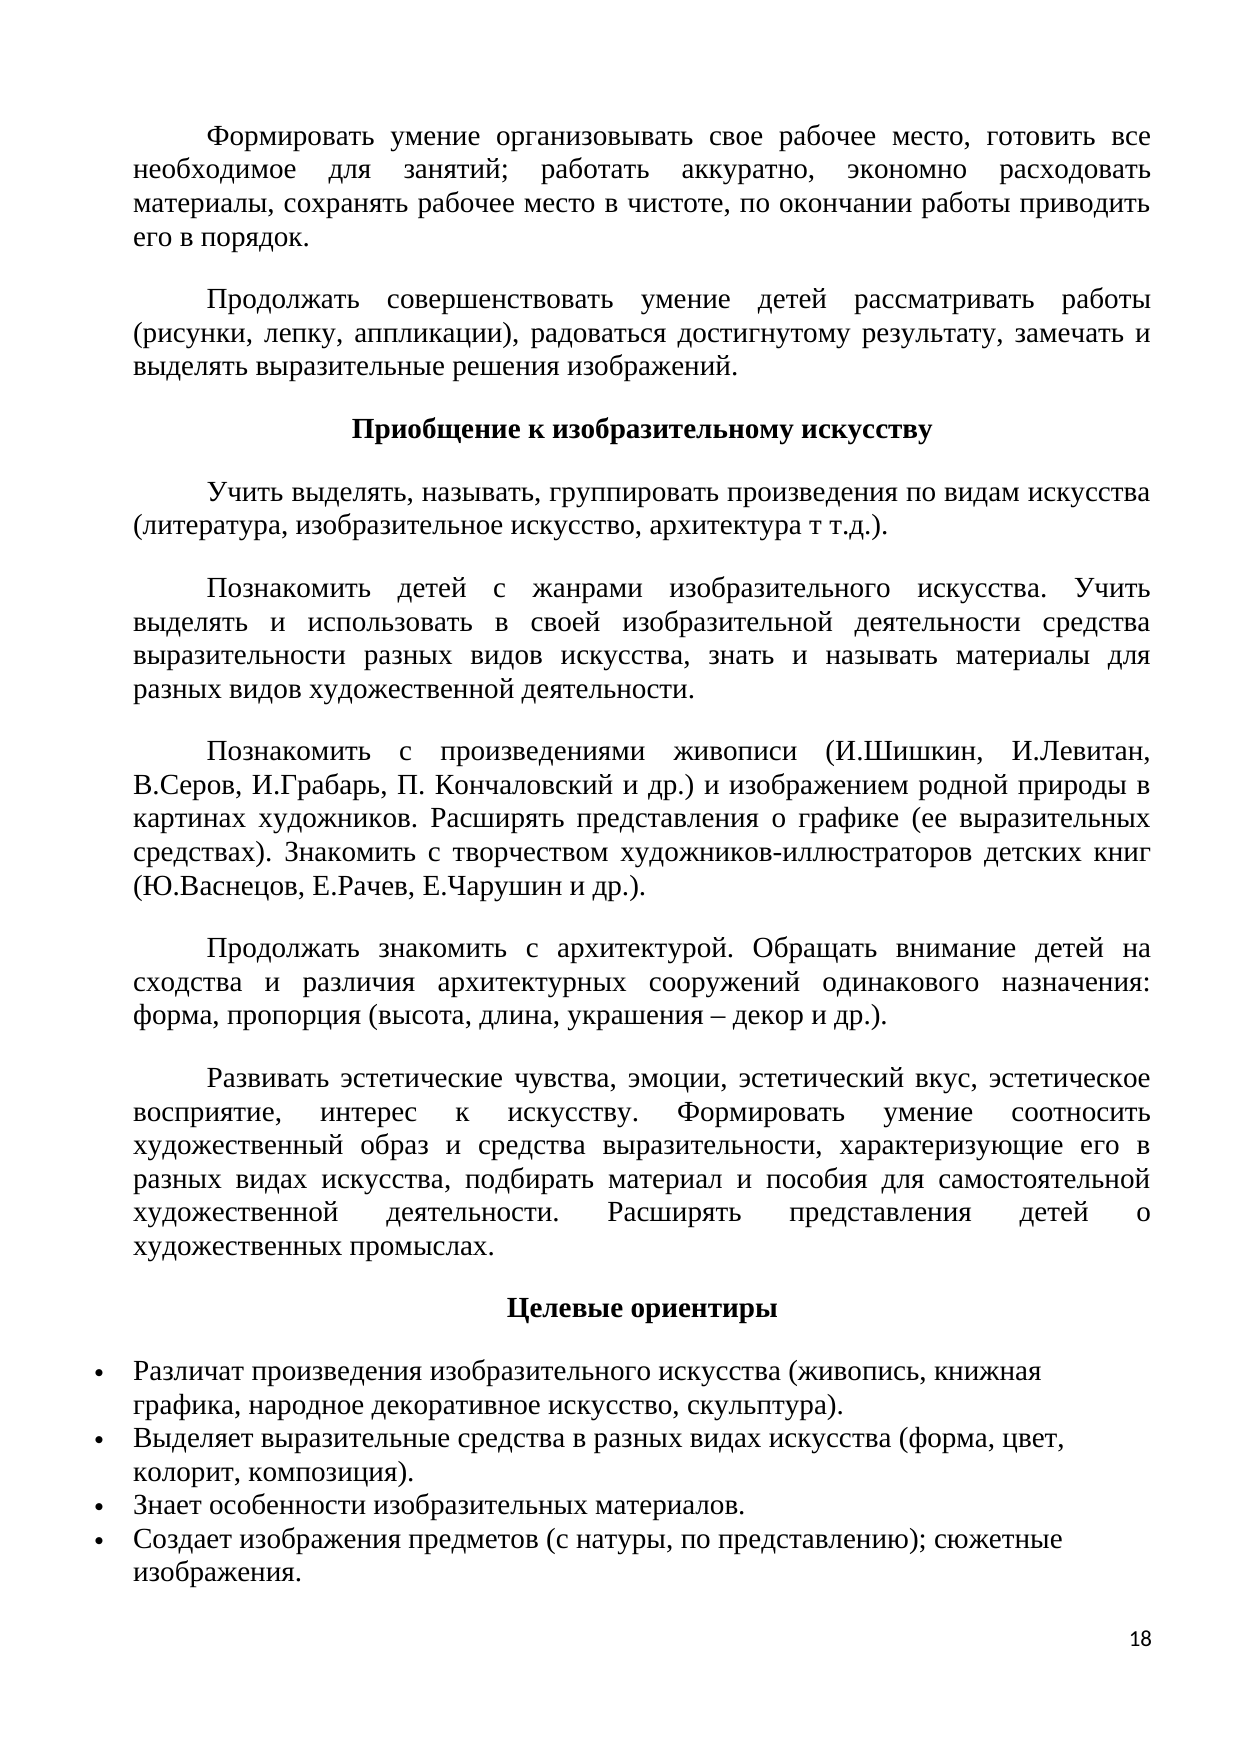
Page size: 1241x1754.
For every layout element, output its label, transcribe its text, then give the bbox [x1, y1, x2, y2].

list Создает изображения предметов (с натуры, по представлению); сюжетные изображения. [95, 1521, 1152, 1588]
text Развивать эстетические чувства, эмоции, эстетический вкус, эстетическое восприятие, интерес к искусству. Формировать умение соотносить художественный образ и средства выразительности, характеризующие его в разных видах искусства, подбирать материал и пособия для самостоятельной художественной деятельности. Расширять представления детей о художественных промыслах. [133, 1060, 1152, 1261]
list Выделяет выразительные средства в разных видах искусства (форма, цвет, колорит, композиция). [95, 1420, 1152, 1487]
text Формировать умение организовывать свое рабочее место, готовить все необходимое для занятий; работать аккуратно, экономно расходовать материалы, сохранять рабочее место в чистоте, по окончании работы приводить его в порядок. [133, 118, 1152, 252]
text Продолжать совершенствовать умение детей рассматривать работы (рисунки, лепку, аппликации), радоваться достигнутому результату, замечать и выделять выразительные решения изображений. [133, 281, 1152, 382]
text Учить выделять, называть, группировать произведения по видам искусства (литература, изобразительное искусство, архитектура т т.д.). [133, 474, 1152, 541]
text Целевые ориентиры [133, 1291, 1152, 1324]
list Различат произведения изобразительного искусства (живопись, книжная графика, народное декоративное искусство, скульптура). [95, 1353, 1152, 1420]
text Продолжать знакомить с архитектурой. Обращать внимание детей на сходства и различия архитектурных сооружений одинакового назначения: форма, пропорция (высота, длина, украшения – декор и др.). [133, 930, 1152, 1031]
text Познакомить с произведениями живописи (И.Шишкин, И.Левитан, В.Серов, И.Грабарь, П. Кончаловский и др.) и изображением родной природы в картинах художников. Расширять представления о графике (ее выразительных средствах). Знакомить с творчеством художников-иллюстраторов детских книг (Ю.Васнецов, Е.Рачев, Е.Чарушин и др.). [133, 733, 1152, 901]
text Познакомить детей с жанрами изобразительного искусства. Учить выделять и использовать в своей изобразительной деятельности средства выразительности разных видов искусства, знать и называть материалы для разных видов художественной деятельности. [133, 570, 1152, 704]
text Приобщение к изобразительному искусству [133, 411, 1152, 445]
list Знает особенности изобразительных материалов. [95, 1487, 1152, 1521]
